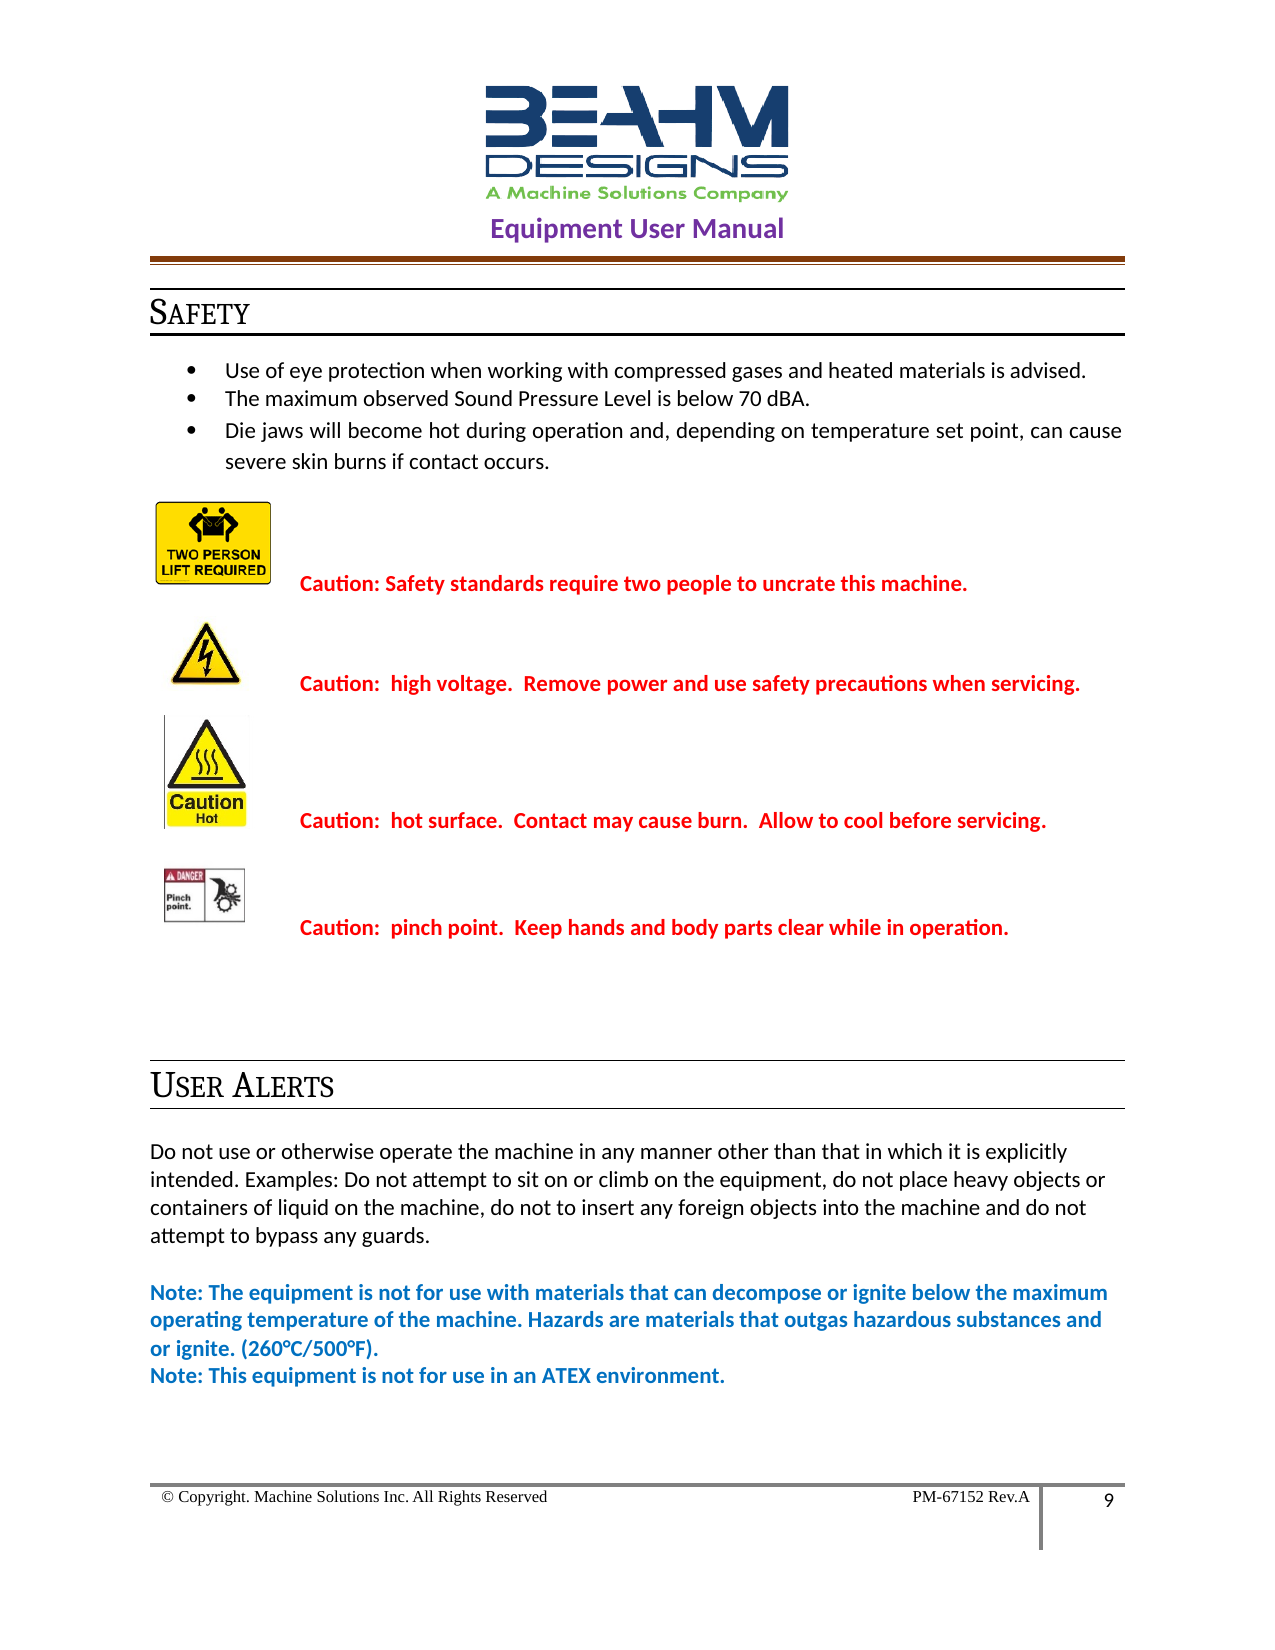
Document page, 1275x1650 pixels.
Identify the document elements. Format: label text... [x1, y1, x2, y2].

text Do not use or otherwise operate the machine in any manner other than that in which it is explicitly intended. Examples: Do not attempt to sit on or climb on the equipment, do not place heavy objects or containers of liquid on the machine, do not to insert any foreign objects into the machine and do not attempt to bypass any guards. [150, 1137, 1125, 1249]
picture [150, 715, 263, 829]
text Note: The equipment is not for use with materials that can decompose or ignite below the maximum operating temperature of the machine. Hazards are materials that outgas hazardous substances and or ignite. (260°C/500°F). [150, 1278, 1125, 1362]
subtitle User Alerts [150, 1061, 1125, 1108]
text Caution: pinch point. Keep hands and body parts clear while in operation. [150, 855, 1125, 941]
text Caution: hot surface. Contact may cause burn. Allow to cool before servicing. [150, 716, 1125, 834]
list Use of eye protection when working with compressed gases and heated materials is advised. [187, 356, 1125, 384]
picture [472, 75, 804, 213]
list Die jaws will become hot during operation and, depending on temperature set point, can cause severe skin burns if contact occurs. [187, 417, 1125, 475]
picture [150, 616, 263, 691]
text Caution: Safety standards require two people to uncrate this machine. [150, 494, 1125, 597]
text Caution: high voltage. Remove power and use safety precautions when servicing. [150, 616, 1125, 697]
subtitle Safety [150, 290, 1125, 333]
picture [164, 854, 245, 936]
list The maximum observed Sound Pressure Level is below 70 dBA. [187, 384, 1125, 412]
text Note: This equipment is not for use in an ATEX environment. [150, 1362, 1125, 1390]
picture [150, 493, 276, 592]
